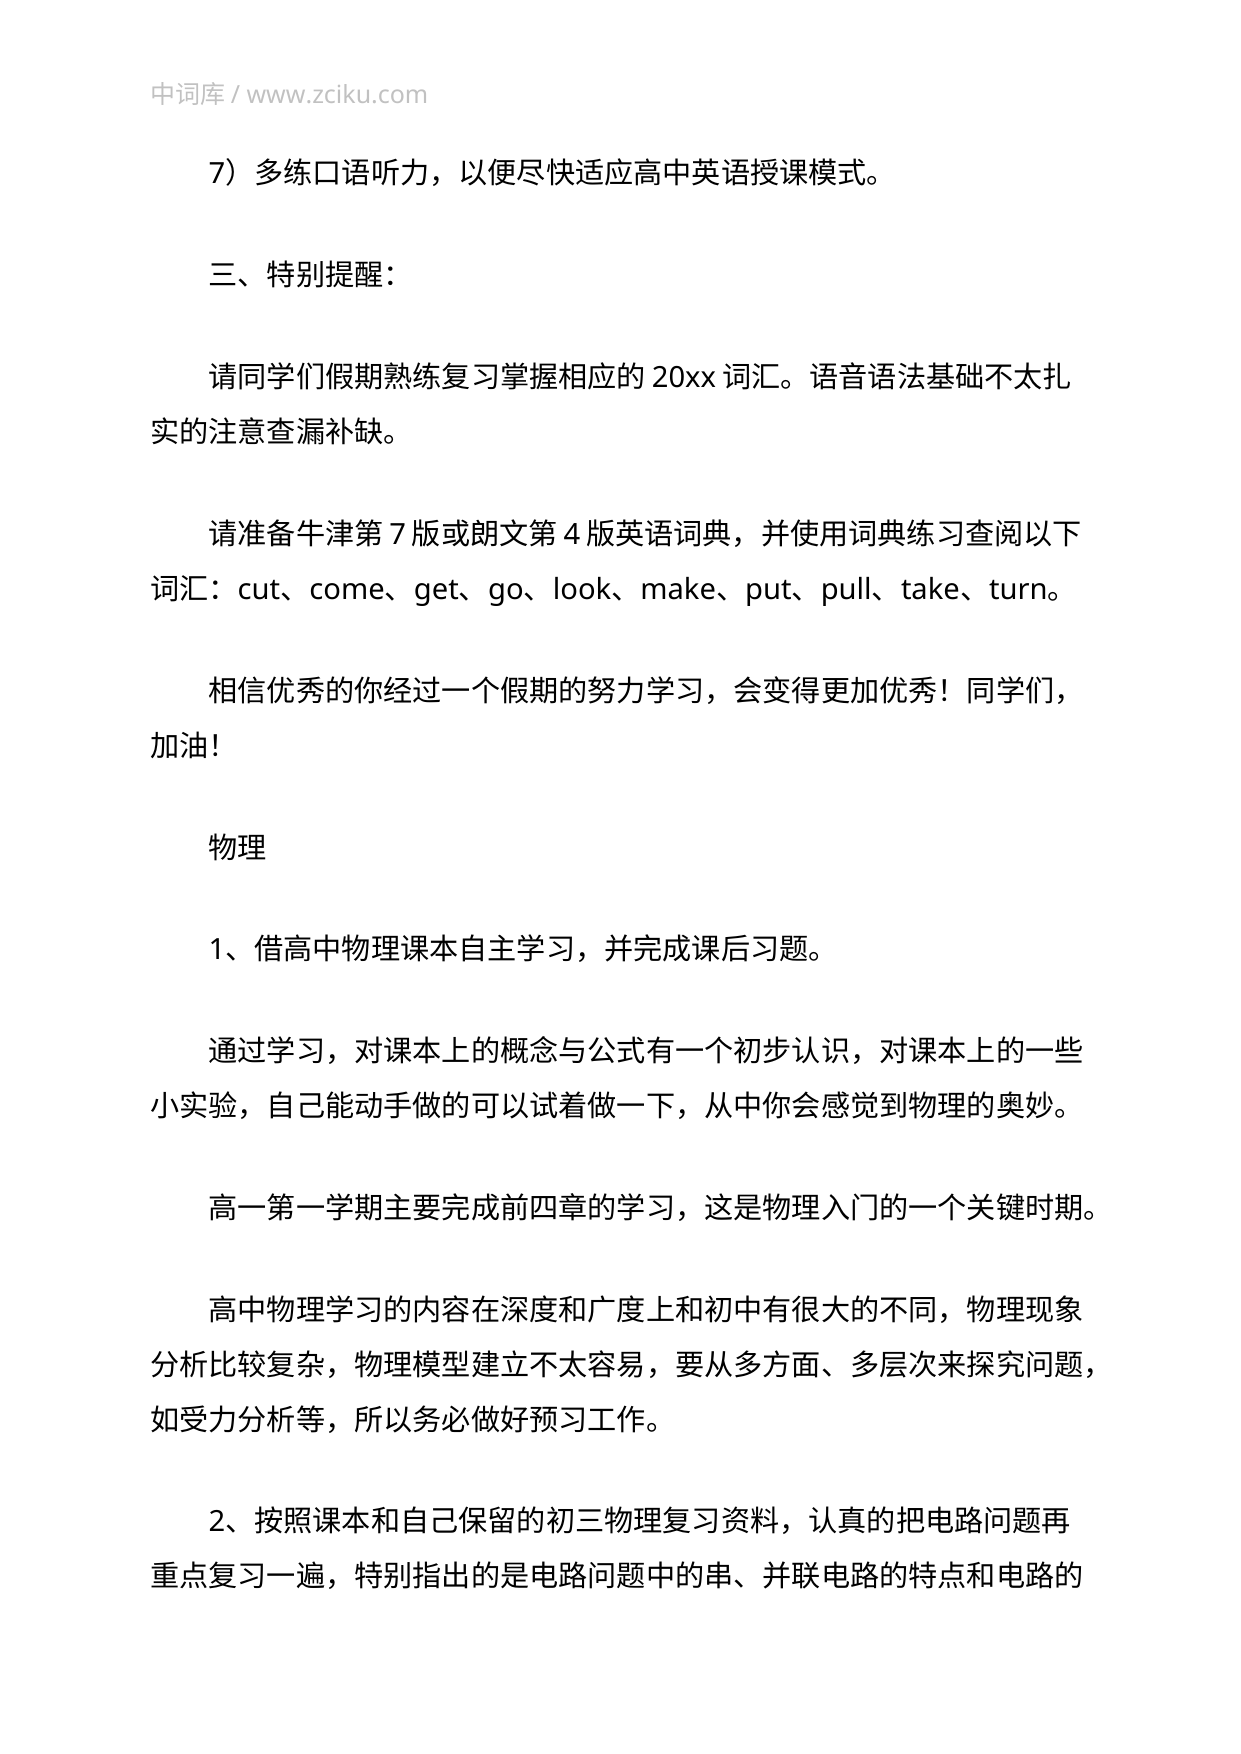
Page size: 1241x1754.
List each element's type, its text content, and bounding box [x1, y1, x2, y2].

text 相信优秀的你经过一个假期的努力学习，会变得更加优秀！同学们，加油！ [150, 667, 1090, 765]
text 物理 [150, 824, 1090, 866]
text 7）多练口语听力，以便尽快适应高中英语授课模式。 [150, 150, 1090, 192]
text 请准备牛津第7版或朗文第4版英语词典，并使用词典练习查阅以下词汇：cut、come、get、go、look、make、put、pull、take、turn。 [150, 511, 1090, 608]
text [150, 1498, 1090, 1595]
text 请同学们假期熟练复习掌握相应的20xx词汇。语音语法基础不太扎实的注意查漏补缺。 [150, 354, 1090, 451]
text 三、特别提醒： [150, 252, 1090, 294]
text 1、借高中物理课本自主学习，并完成课后习题。 [150, 926, 1090, 968]
text 通过学习，对课本上的概念与公式有一个初步认识，对课本上的一些小实验，自己能动手做的可以试着做一下，从中你会感觉到物理的奥妙。 [150, 1028, 1090, 1125]
text 高一第一学期主要完成前四章的学习，这是物理入门的一个关键时期。 [150, 1184, 1090, 1227]
text 高中物理学习的内容在深度和广度上和初中有很大的不同，物理现象分析比较复杂，物理模型建立不太容易，要从多方面、多层次来探究问题，如受力分析等，所以务必做好预习工作。 [150, 1286, 1090, 1438]
